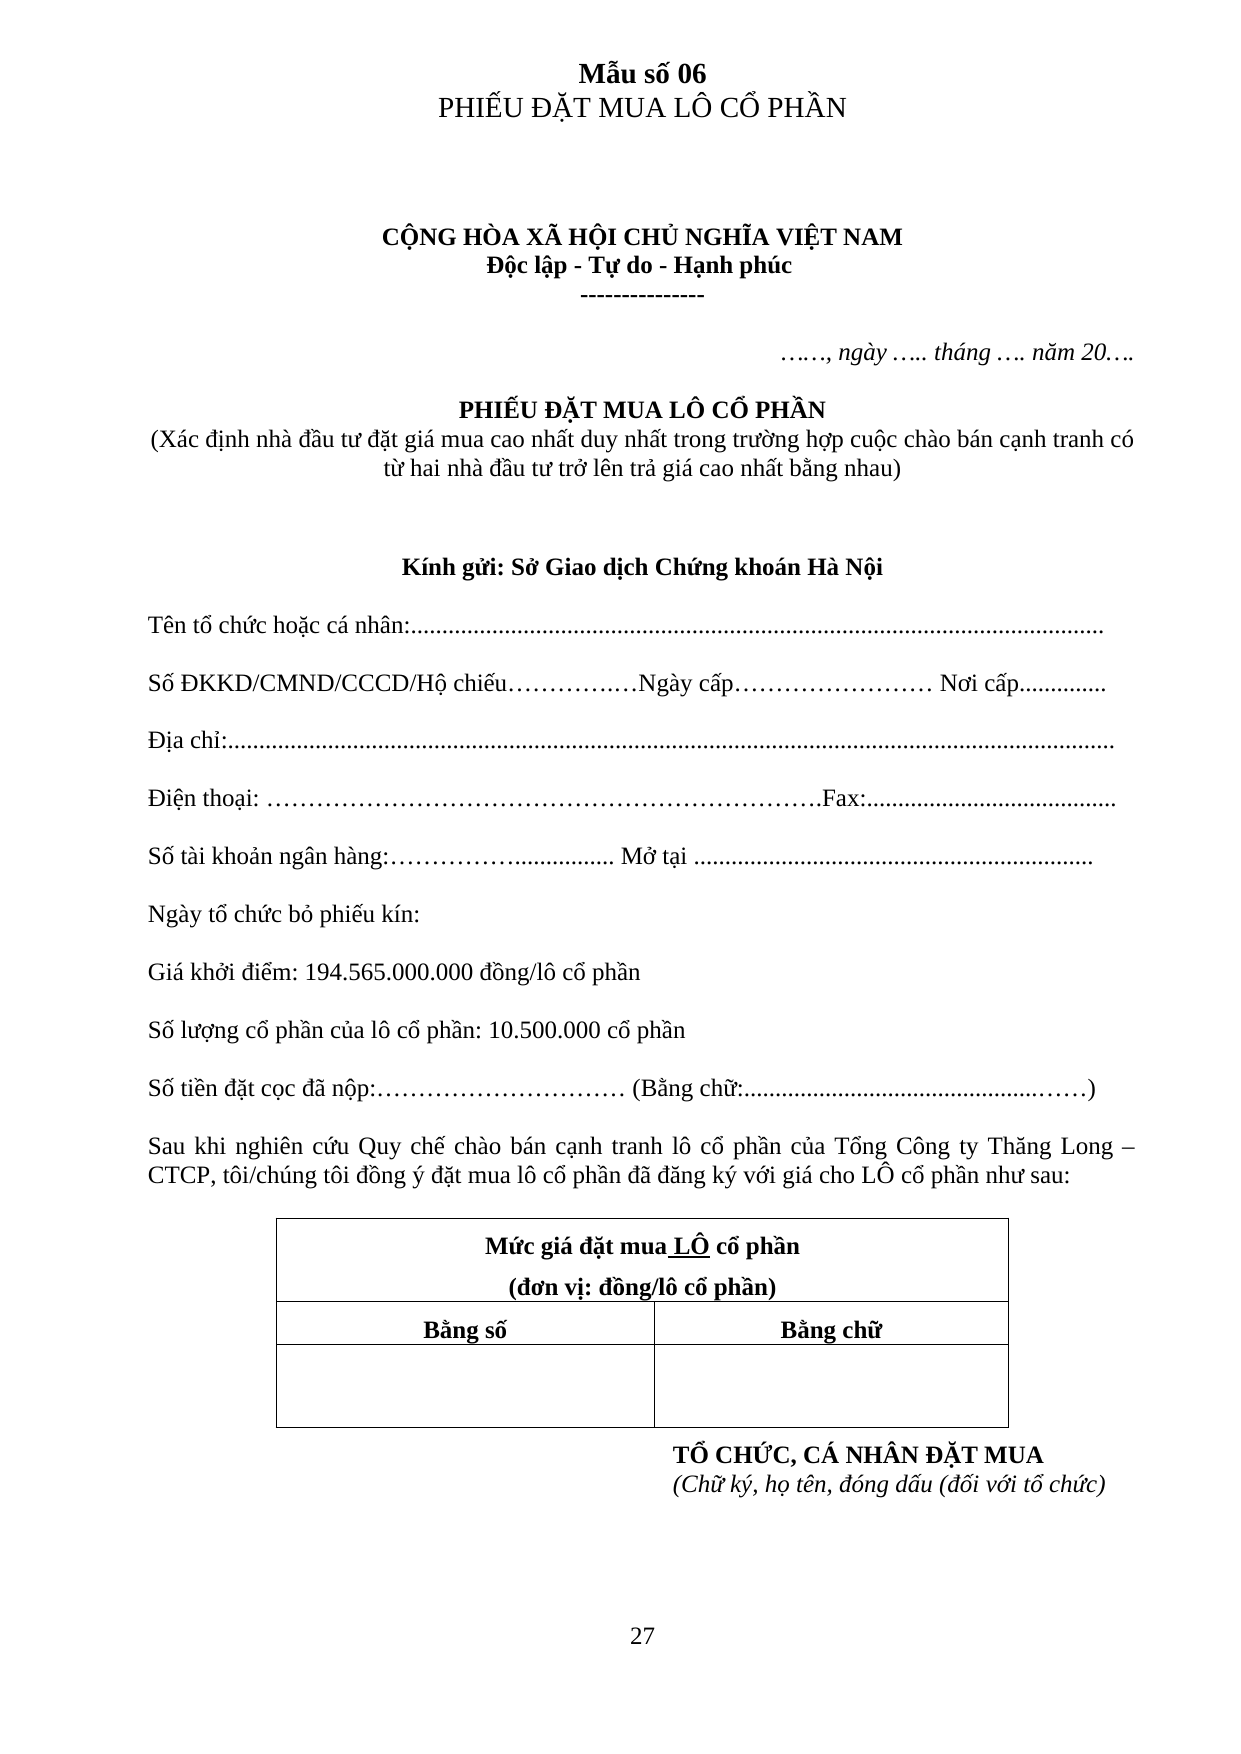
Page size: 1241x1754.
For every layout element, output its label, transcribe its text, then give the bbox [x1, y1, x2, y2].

text CỘNG HÒA XÃ HỘI CHỦ NGHĨA VIỆT NAM Độc lập - Tự do - Hạnh phúc --------------- [148, 222, 1137, 308]
text Số ĐKKD/CMND/CCCD/Hộ chiếu………….…Ngày cấp…………………… Nơi cấp.............. [148, 668, 1137, 696]
text PHIẾU ĐẶT MUA LÔ CỔ PHẦN [148, 395, 1137, 424]
text Địa chỉ:.............................................................................................................................................. [148, 726, 1137, 754]
text Tên tổ chức hoặc cá nhân:............................................................................................................... [148, 610, 1137, 638]
text (Xác định nhà đầu tư đặt giá mua cao nhất duy nhất trong trường hợp cuộc chào bán cạnh tranh có từ hai nhà đầu tư trở lên trả giá cao nhất bằng nhau) [148, 424, 1137, 481]
table_cell [655, 1345, 1008, 1427]
text Kính gửi: Sở Giao dịch Chứng khoán Hà Nội [148, 552, 1137, 581]
text PHIẾU ĐẶT MUA LÔ CỔ PHẦN [148, 90, 1137, 151]
text ……, ngày ….. tháng …. năm 20…. [148, 337, 1137, 366]
table_header Mức giá đặt mua LÔ cổ phần (đơn vị: đồng/lô cổ phần) [277, 1219, 1008, 1301]
text Số tài khoản ngân hàng:……………................ Mở tại ................................................................ [148, 841, 1137, 870]
text Giá khởi điểm: 194.565.000.000 đồng/lô cổ phần [148, 957, 1137, 986]
text Mẫu số 06 [148, 56, 1137, 90]
table_cell [277, 1345, 654, 1427]
text Số lượng cổ phần của lô cổ phần: 10.500.000 cổ phần [148, 1015, 1137, 1044]
text TỔ CHỨC, CÁ NHÂN ĐẶT MUA (Chữ ký, họ tên, đóng dấu (đối với tổ chức) [673, 1441, 1137, 1498]
text Sau khi nghiên cứu Quy chế chào bán cạnh tranh lô cổ phần của Tổng Công ty Thăng Long – CTCP, tôi/chúng tôi đồng ý đặt mua lô cổ phần đã đăng ký với giá cho LÔ cổ phần như sau: [148, 1131, 1137, 1188]
table_cell Bằng số [277, 1302, 654, 1343]
text Điện thoại: ………………………………………………………….Fax:........................................ [148, 783, 1137, 812]
table_cell Bằng chữ [655, 1302, 1008, 1343]
text Số tiền đặt cọc đã nộp:………………………… (Bằng chữ:...............................................……) [148, 1073, 1137, 1102]
text Ngày tổ chức bỏ phiếu kín: [148, 899, 1137, 928]
